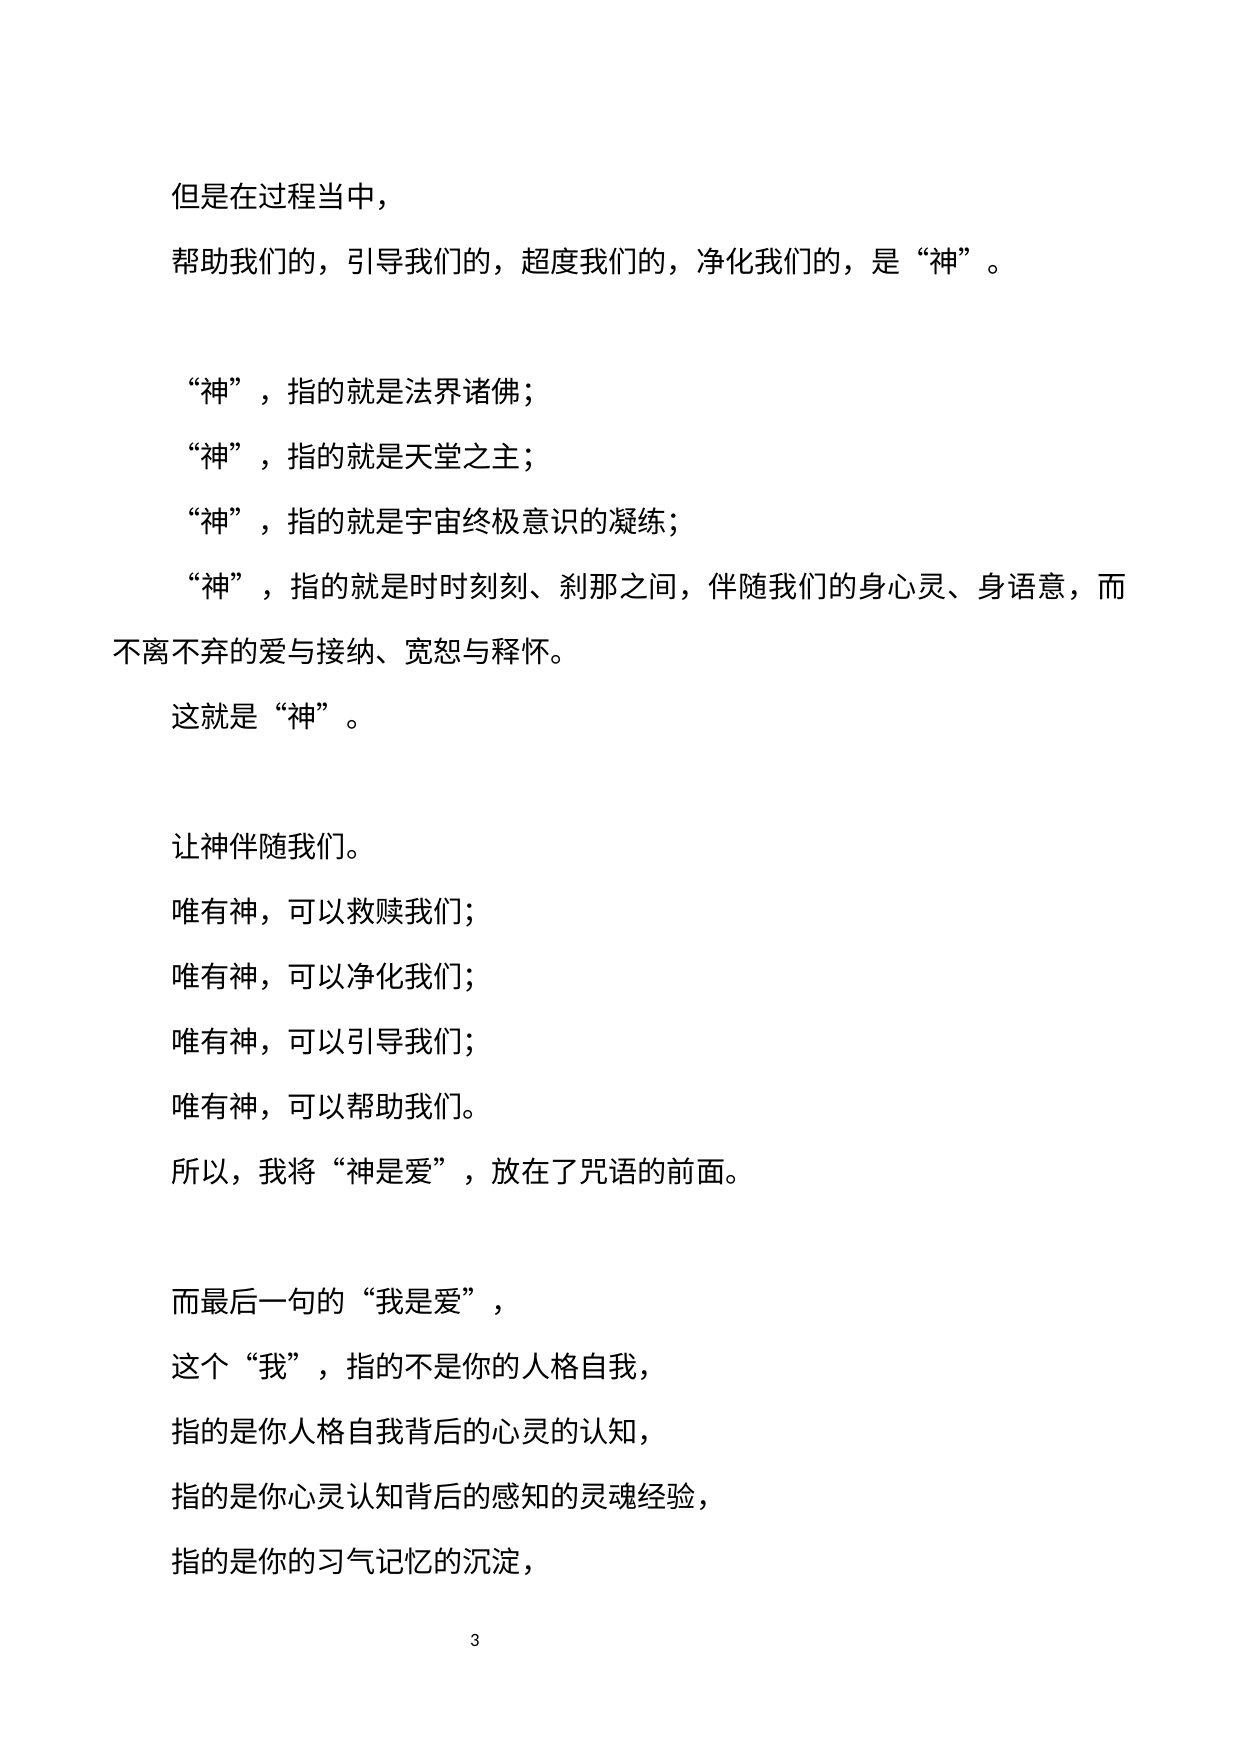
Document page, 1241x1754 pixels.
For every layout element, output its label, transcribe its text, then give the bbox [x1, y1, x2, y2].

text 这个“我”，指的不是你的人格自我， [112, 1332, 1128, 1397]
text 但是在过程当中， [112, 162, 1128, 227]
text 唯有神，可以引导我们； [112, 1007, 1128, 1072]
text 指的是你人格自我背后的心灵的认知， [112, 1397, 1128, 1462]
text “神”，指的就是宇宙终极意识的凝练； [112, 487, 1128, 552]
text “神”，指的就是天堂之主； [112, 422, 1128, 487]
text 所以，我将“神是爱”，放在了咒语的前面。 [112, 1137, 1128, 1202]
text 唯有神，可以帮助我们。 [112, 1072, 1128, 1137]
text 指的是你的习气记忆的沉淀， [112, 1527, 1128, 1592]
text 唯有神，可以净化我们； [112, 942, 1128, 1007]
text 让神伴随我们。 [112, 812, 1128, 877]
text 而最后一句的“我是爱”， [112, 1267, 1128, 1332]
text 这就是“神”。 [112, 682, 1128, 747]
text 帮助我们的，引导我们的，超度我们的，净化我们的，是“神”。 [112, 227, 1128, 292]
text “神”，指的就是时时刻刻、刹那之间，伴随我们的身心灵、身语意，而不离不弃的爱与接纳、宽恕与释怀。 [112, 552, 1128, 682]
text 指的是你心灵认知背后的感知的灵魂经验， [112, 1462, 1128, 1527]
text 唯有神，可以救赎我们； [112, 877, 1128, 942]
text “神”，指的就是法界诸佛； [112, 357, 1128, 422]
